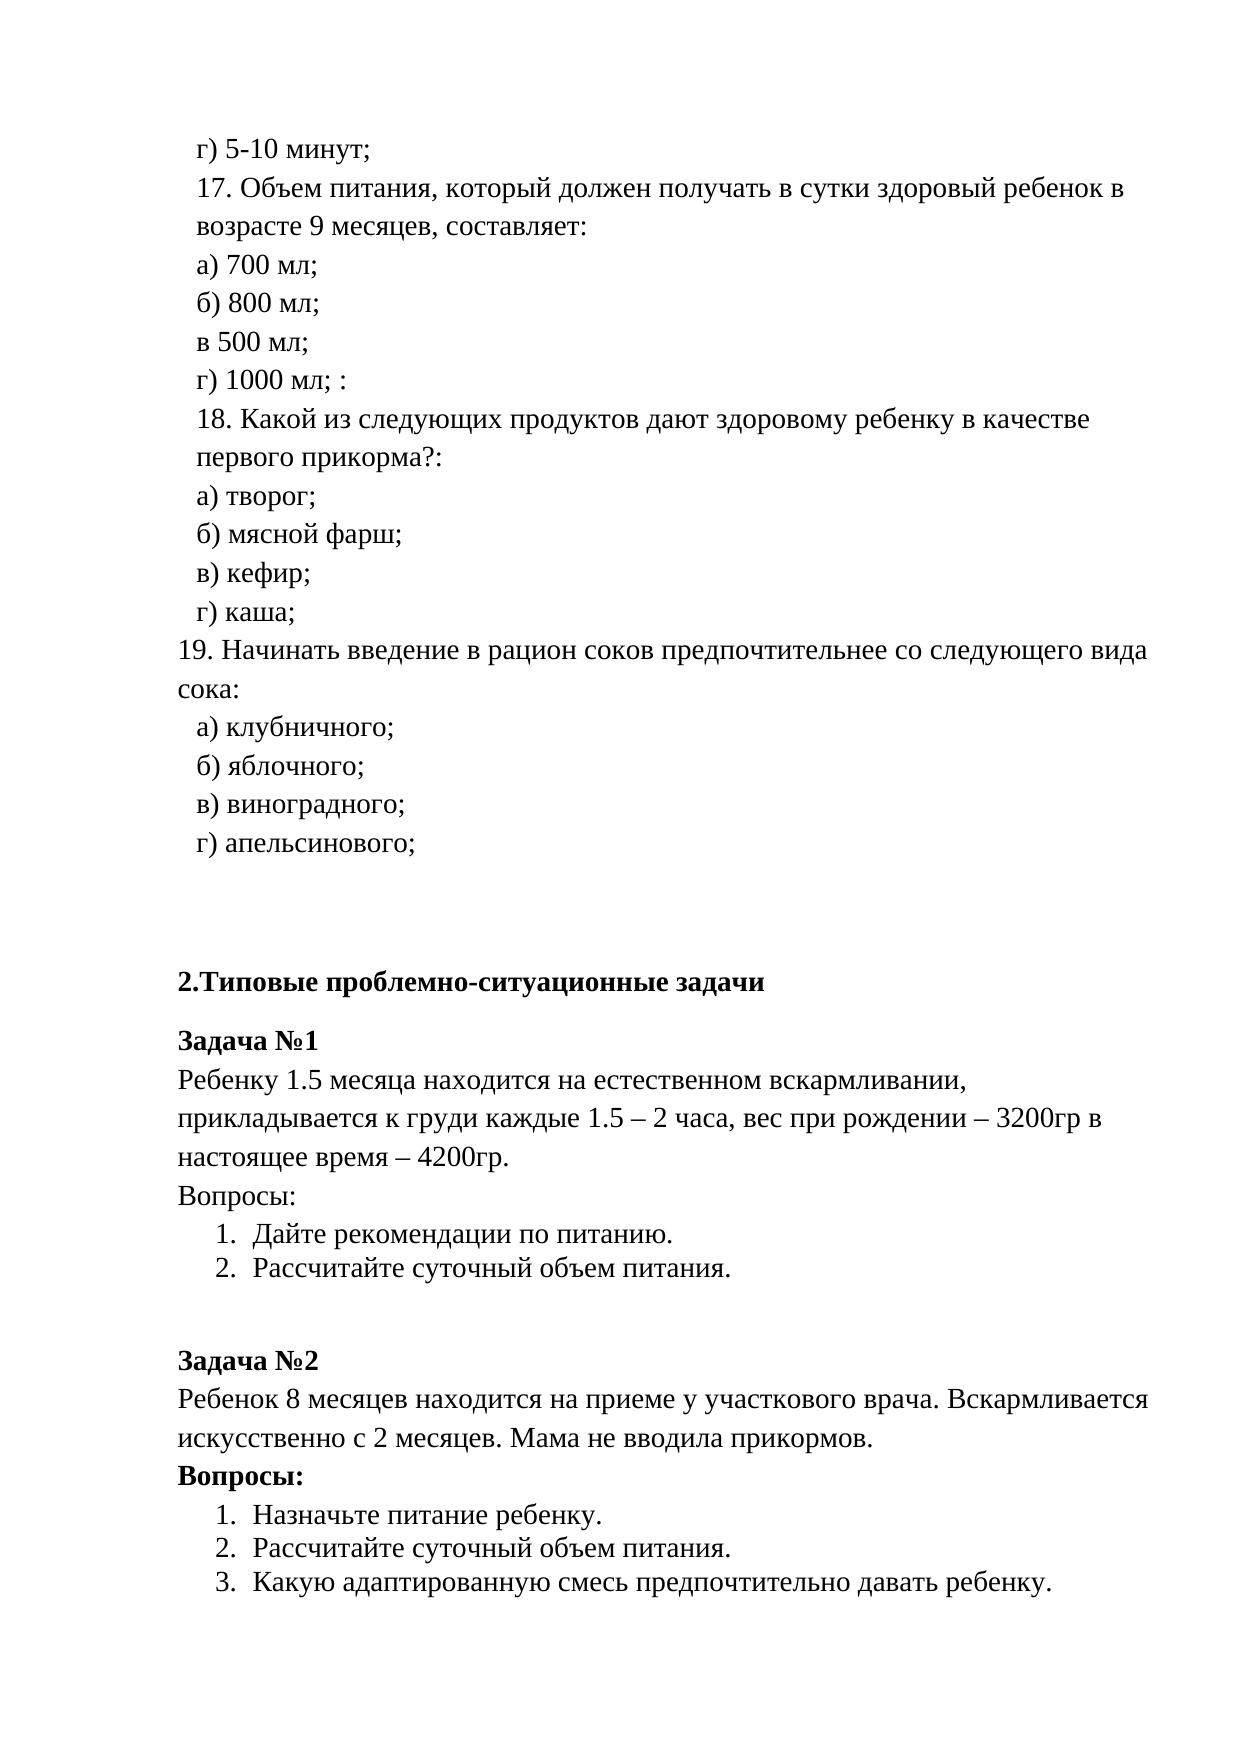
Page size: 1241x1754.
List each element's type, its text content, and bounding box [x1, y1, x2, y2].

text а) творог; [196, 478, 1152, 512]
text г) 5-10 минут; [196, 131, 1152, 165]
text Ребенку 1.5 месяца находится на естественном вскармливании, прикладывается к груди каждые 1.5 – 2 часа, вес при рождении – 3200гр в настоящее время – 4200гр. [177, 1062, 1152, 1173]
text а) клубничного; [196, 709, 1152, 743]
list Назначьте питание ребенку. [215, 1497, 1152, 1530]
text Вопросы: [177, 1178, 1152, 1211]
text в) кефир; [196, 555, 1152, 589]
text г) 1000 мл; : [196, 362, 1152, 396]
list Какую адаптированную смесь предпочтительно давать ребенку. [215, 1564, 1152, 1597]
text Ребенок 8 месяцев находится на приеме у участкового врача. Вскармливается искусственно с 2 месяцев. Мама не вводила прикормов. [177, 1381, 1152, 1453]
text Вопросы: [177, 1458, 1152, 1492]
text б) яблочного; [196, 748, 1152, 781]
text б) мясной фарш; [196, 517, 1152, 550]
list Дайте рекомендации по питанию. [215, 1216, 1152, 1250]
text г) каша; [196, 594, 1152, 627]
text 18. Какой из следующих продуктов дают здоровому ребенку в качестве первого прикорма?: [196, 401, 1152, 473]
text 17. Объем питания, который должен получать в сутки здоровый ребенок в возрасте 9 месяцев, составляет: [196, 170, 1152, 242]
text г) апельсинового; [196, 825, 1152, 858]
text б) 800 мл; [196, 285, 1152, 319]
text в) виноградного; [196, 786, 1152, 820]
text Задача №2 [177, 1343, 1152, 1376]
text в 500 мл; [196, 324, 1152, 357]
list Рассчитайте суточный объем питания. [215, 1250, 1152, 1283]
text Задача №1 [177, 1023, 1152, 1057]
text 2.Типовые проблемно-ситуационные задачи [177, 964, 1152, 998]
text а) 700 мл; [196, 247, 1152, 280]
text 19. Начинать введение в рацион соков предпочтительнее со следующего вида сока: [177, 632, 1152, 704]
list Рассчитайте суточный объем питания. [215, 1530, 1152, 1564]
